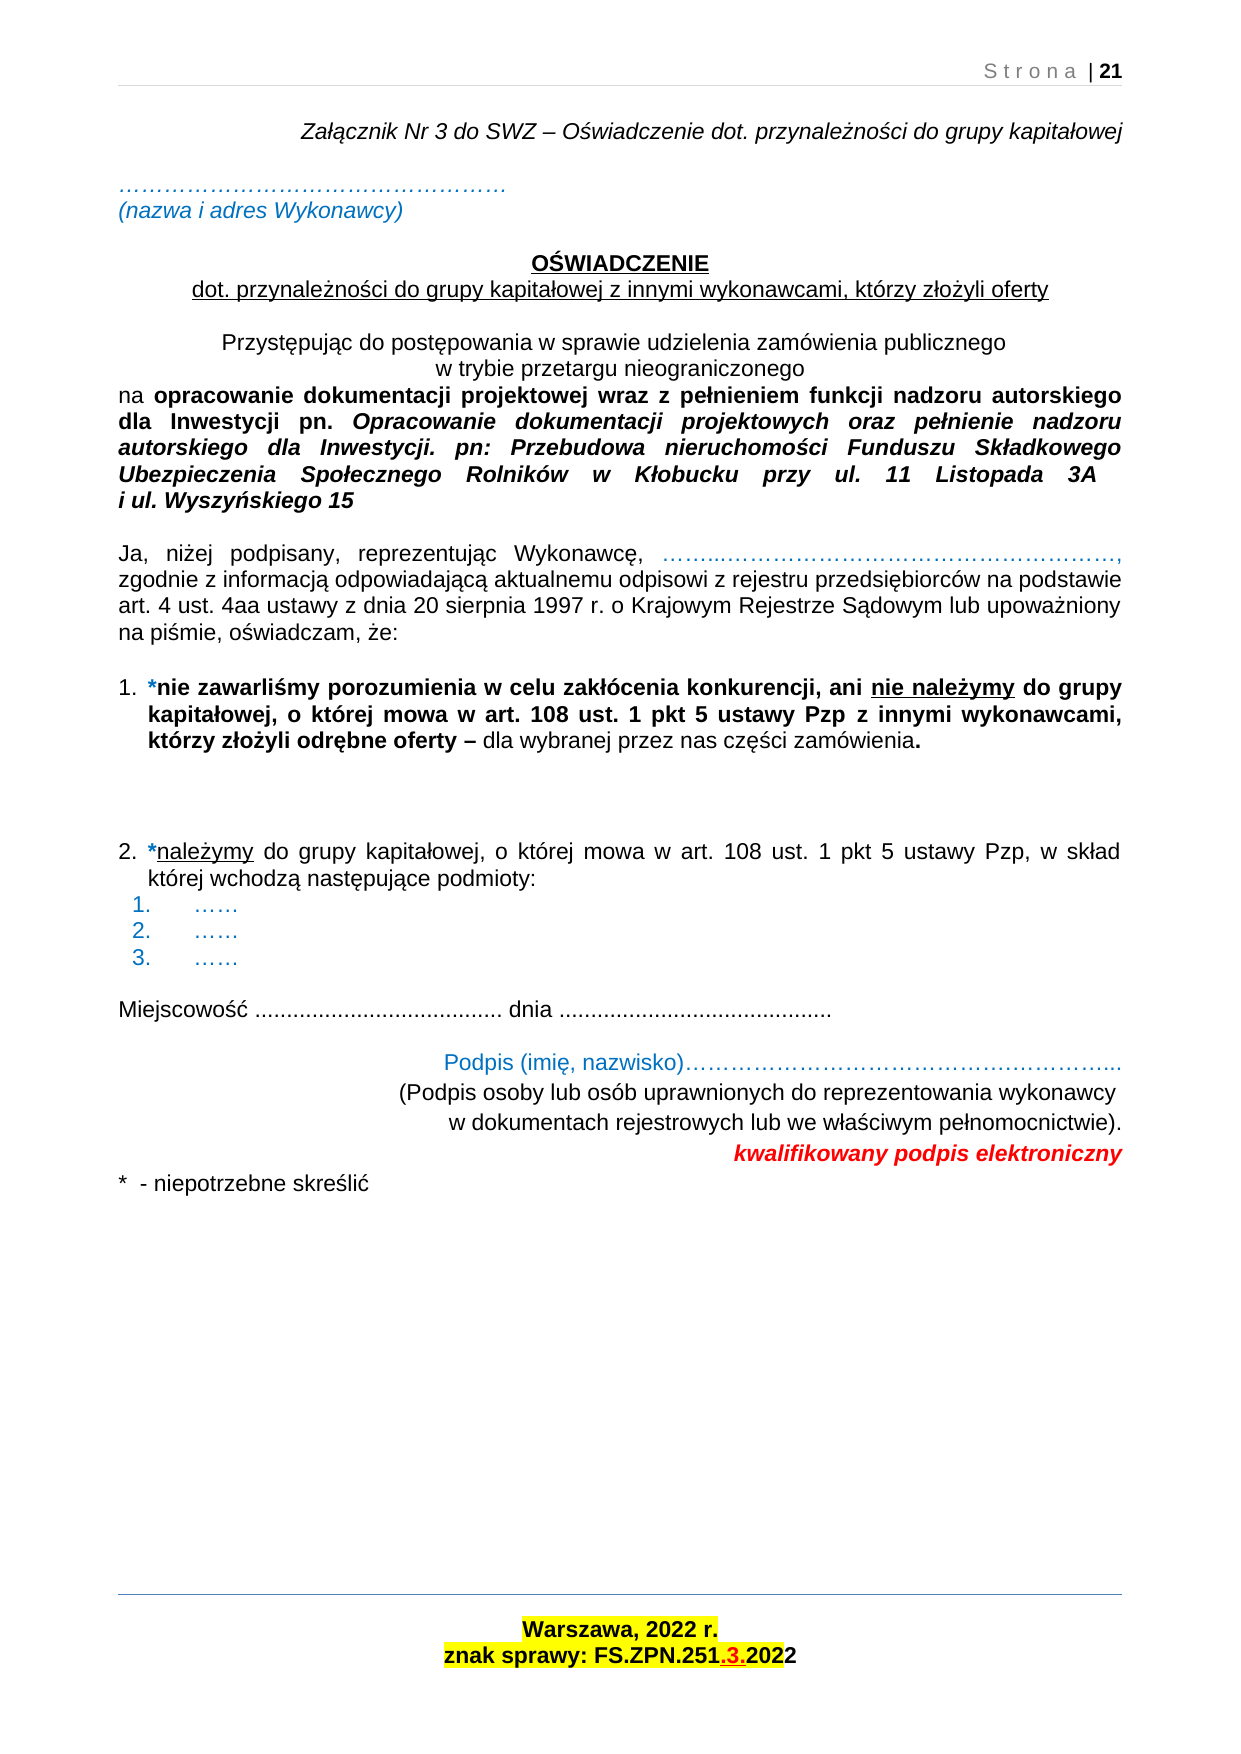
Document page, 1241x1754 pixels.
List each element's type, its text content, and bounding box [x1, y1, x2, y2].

text (Podpis osoby lub osób uprawnionych do reprezentowania wykonawcy w dokumentach rejestrowych lub we właściwym pełnomocnictwie). [118, 1079, 1122, 1136]
text Podpis (imię, nazwisko)…………………………………….…………... [118, 1049, 1122, 1075]
text Miejscowość ....................................... dnia ........................................... [118, 996, 1122, 1023]
text Ja, niżej podpisany, reprezentując Wykonawcę, ……...……………………………………………, zgodnie z informacją odpowiadającą aktualnemu odpisowi z rejestru przedsiębiorców na podstawie art. 4 ust. 4aa ustawy z dnia 20 sierpnia 1997 r. o Krajowym Rejestrze Sądowym lub upoważniony na piśmie, oświadczam, że: [118, 540, 1122, 645]
subtitle Załącznik Nr 3 do SWZ – Oświadczenie dot. przynależności do grupy kapitałowej [118, 118, 1122, 144]
text kwalifikowany podpis elektroniczny [118, 1139, 1122, 1166]
text * - niepotrzebne skreślić [118, 1170, 1112, 1196]
text (nazwa i adres Wykonawcy) [118, 197, 1122, 223]
list …… [118, 917, 1122, 943]
text Przystępując do postępowania w sprawie udzielenia zamówienia publicznego [118, 329, 1122, 355]
list …… [118, 891, 1122, 917]
list *należymy do grupy kapitałowej, o której mowa w art. 108 ust. 1 pkt 5 ustawy Pzp, w skład której wchodzą następujące podmioty: [118, 838, 1122, 891]
list *nie zawarliśmy porozumienia w celu zakłócenia konkurencji, ani nie należymy do grupy kapitałowej, o której mowa w art. 108 ust. 1 pkt 5 ustawy Pzp z innymi wykonawcami, którzy złożyli odrębne oferty – dla wybranej przez nas części zamówienia. [118, 674, 1122, 753]
text na opracowanie dokumentacji projektowej wraz z pełnieniem funkcji nadzoru autorskiego dla Inwestycji pn. Opracowanie dokumentacji projektowych oraz pełnienie nadzoru autorskiego dla Inwestycji. pn: Przebudowa nieruchomości Funduszu Składkowego Ubezpieczenia Społecznego Rolników w Kłobucku przy ul. 11 Listopada 3A i ul. Wyszyńskiego 15 [118, 382, 1122, 513]
text …………………………………………… [118, 171, 1122, 197]
text OŚWIADCZENIE [118, 250, 1122, 276]
text w trybie przetargu nieograniczonego [118, 355, 1122, 382]
list …… [118, 943, 1122, 970]
text dot. przynależności do grupy kapitałowej z innymi wykonawcami, którzy złożyli oferty [118, 276, 1122, 303]
